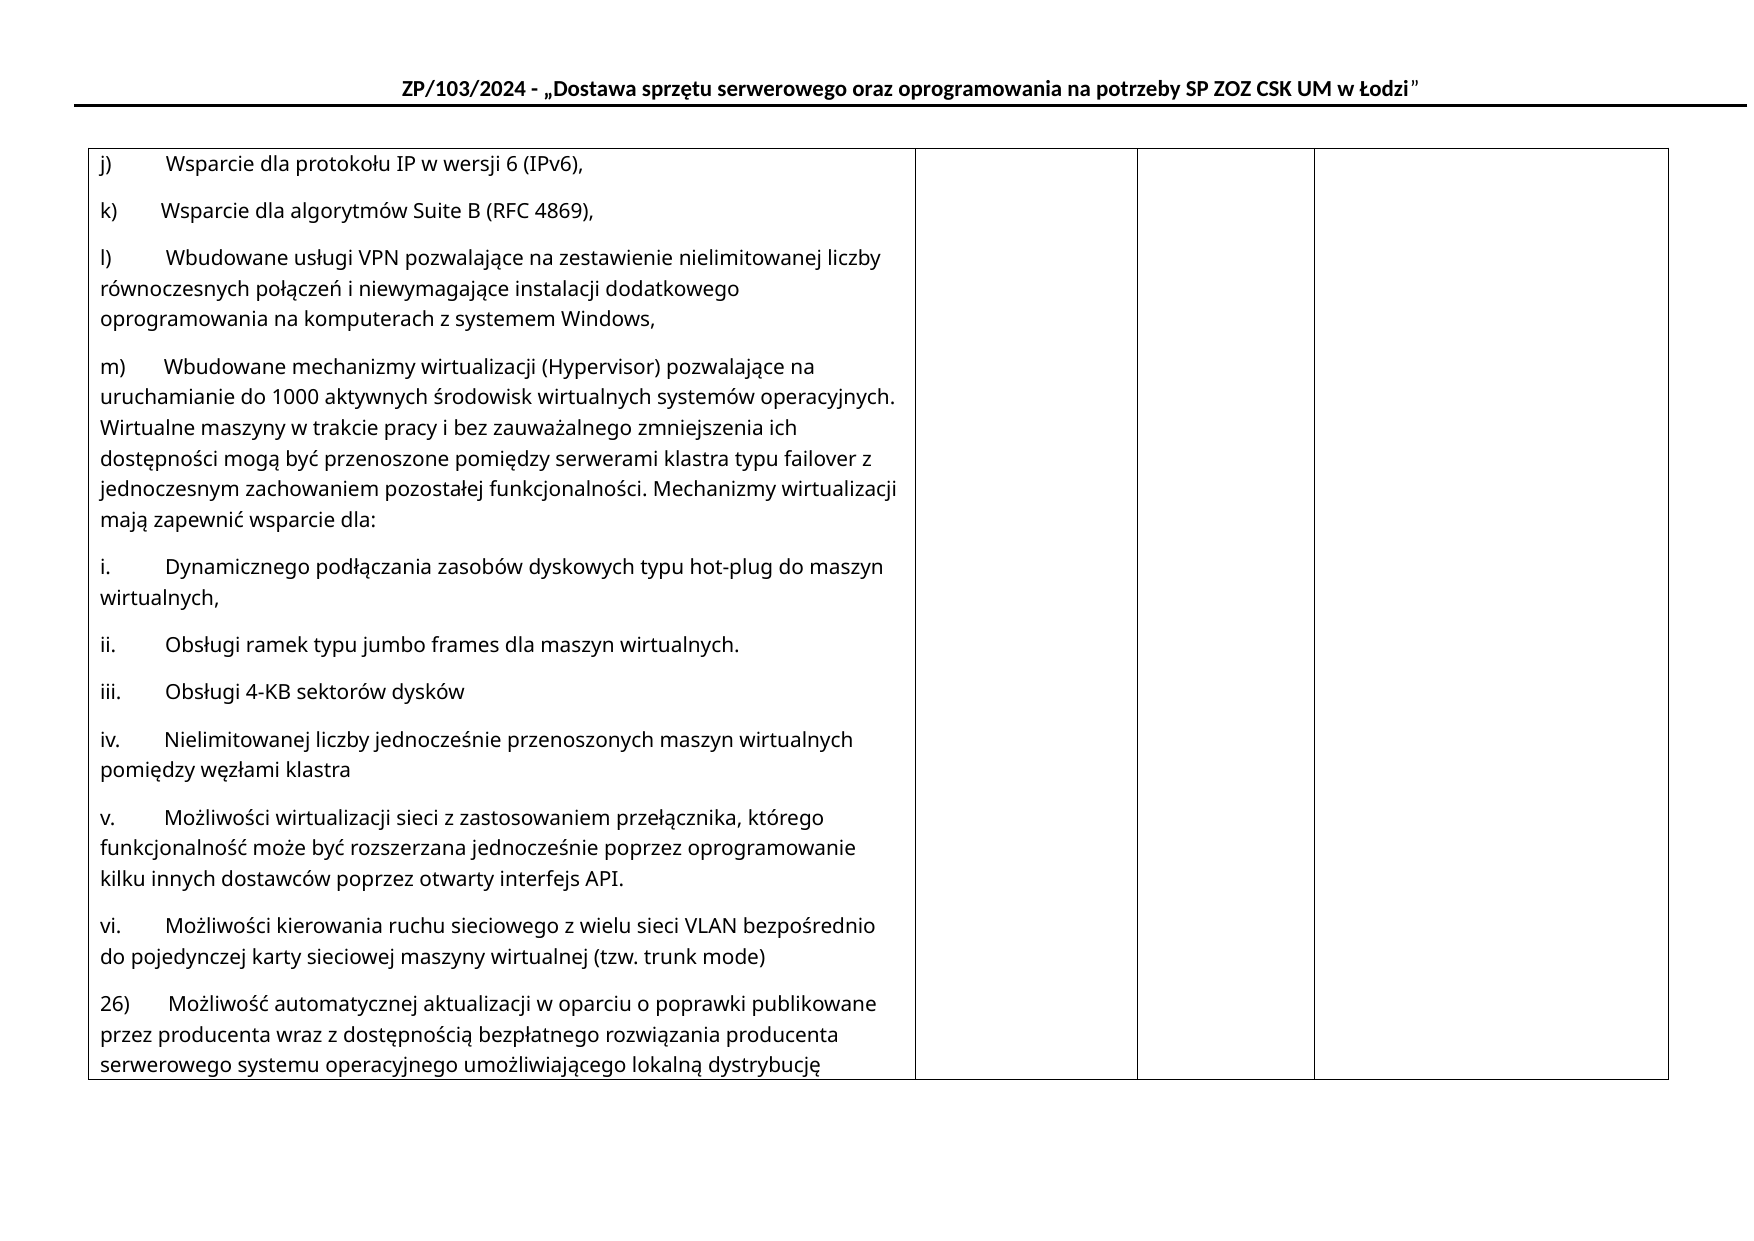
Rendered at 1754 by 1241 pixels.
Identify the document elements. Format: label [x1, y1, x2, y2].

table_cell [1138, 149, 1314, 1079]
table_cell [1315, 149, 1668, 1079]
table_cell [89, 149, 915, 1079]
table_cell [916, 149, 1137, 1079]
